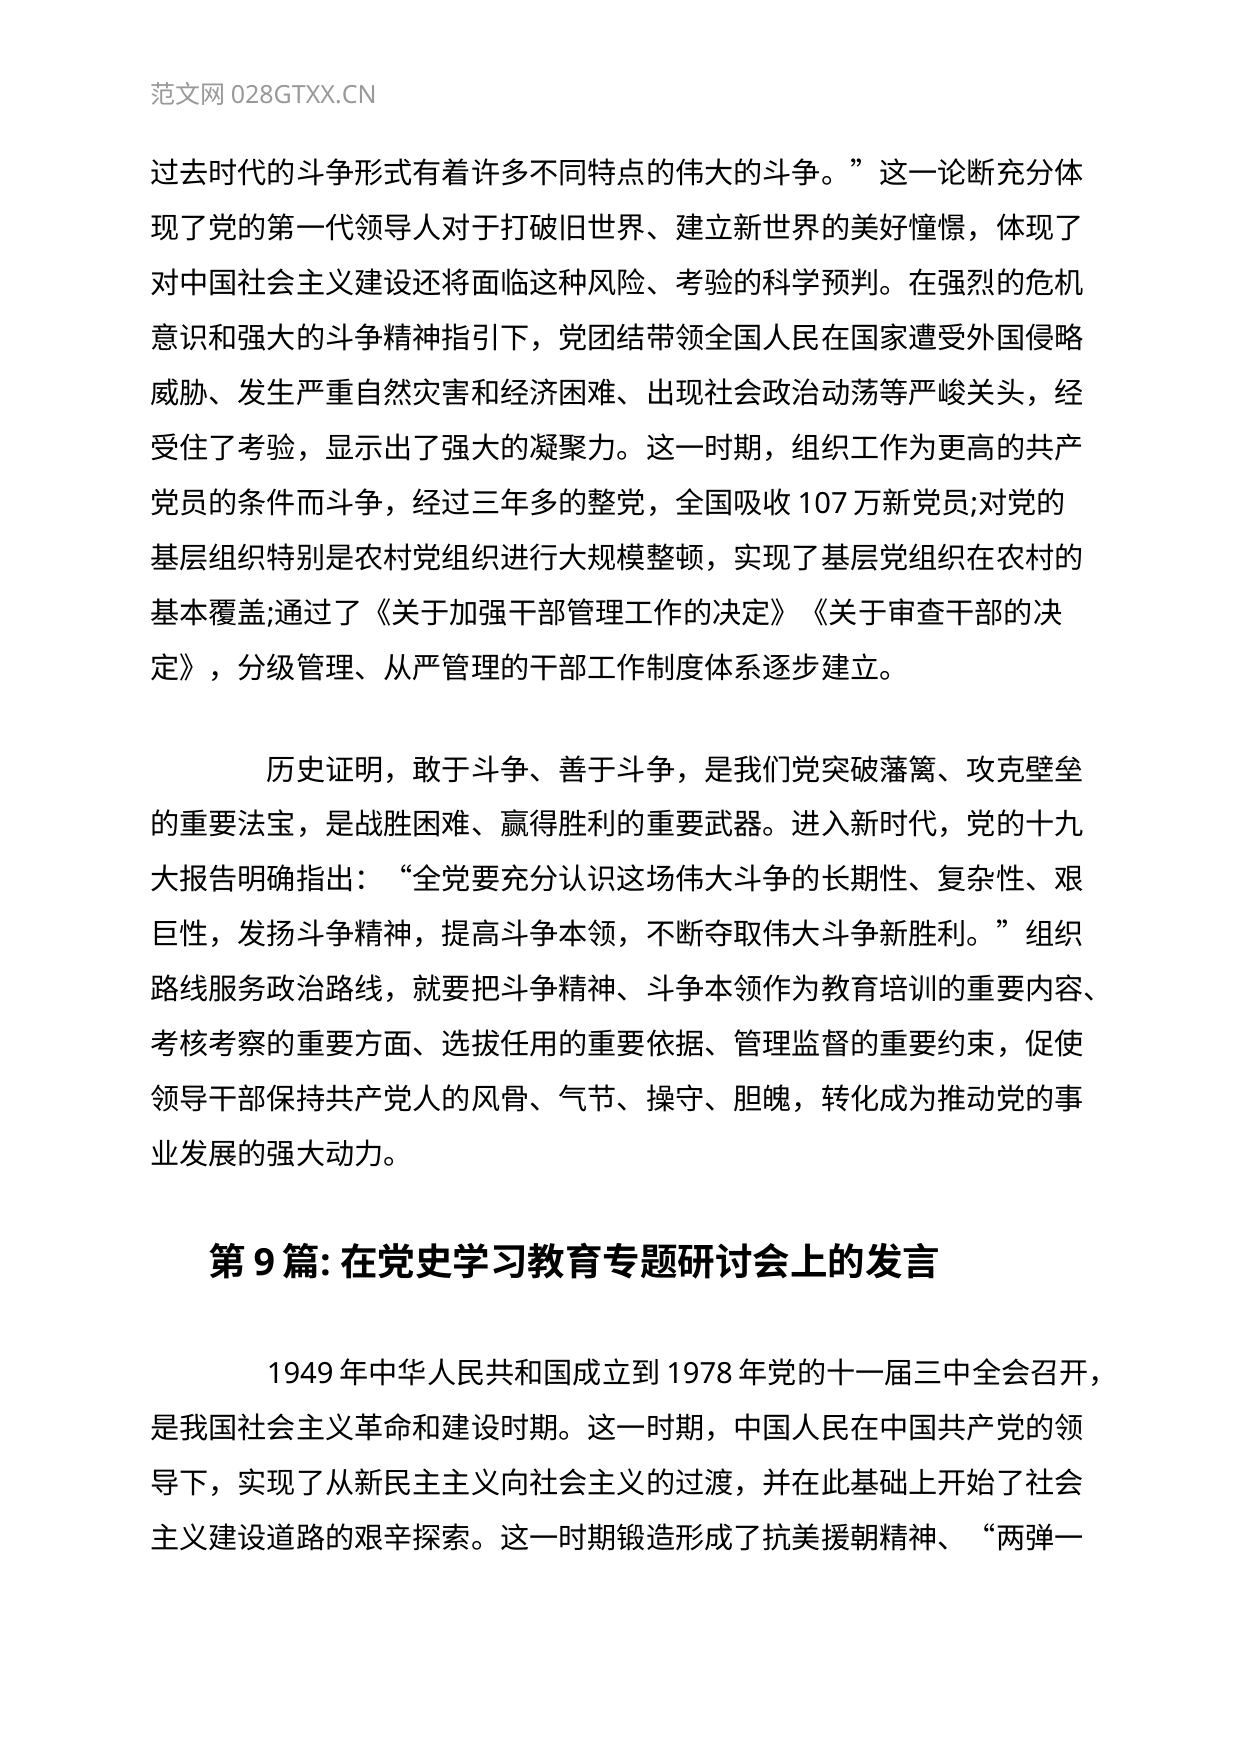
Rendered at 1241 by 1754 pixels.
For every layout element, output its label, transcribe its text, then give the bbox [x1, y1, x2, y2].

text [150, 1350, 1090, 1557]
text 历史证明，敢于斗争、善于斗争，是我们党突破藩篱、攻克壁垒的重要法宝，是战胜困难、赢得胜利的重要武器。进入新时代，党的十九大报告明确指出：“全党要充分认识这场伟大斗争的长期性、复杂性、艰巨性，发扬斗争精神，提高斗争本领，不断夺取伟大斗争新胜利。”组织路线服务政治路线，就要把斗争精神、斗争本领作为教育培训的重要内容、考核考察的重要方面、选拔任用的重要依据、管理监督的重要约束，促使领导干部保持共产党人的风骨、气节、操守、胆魄，转化成为推动党的事业发展的强大动力。 [150, 746, 1090, 1173]
text 第9篇: 在党史学习教育专题研讨会上的发言 [150, 1232, 1090, 1287]
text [150, 150, 1090, 687]
